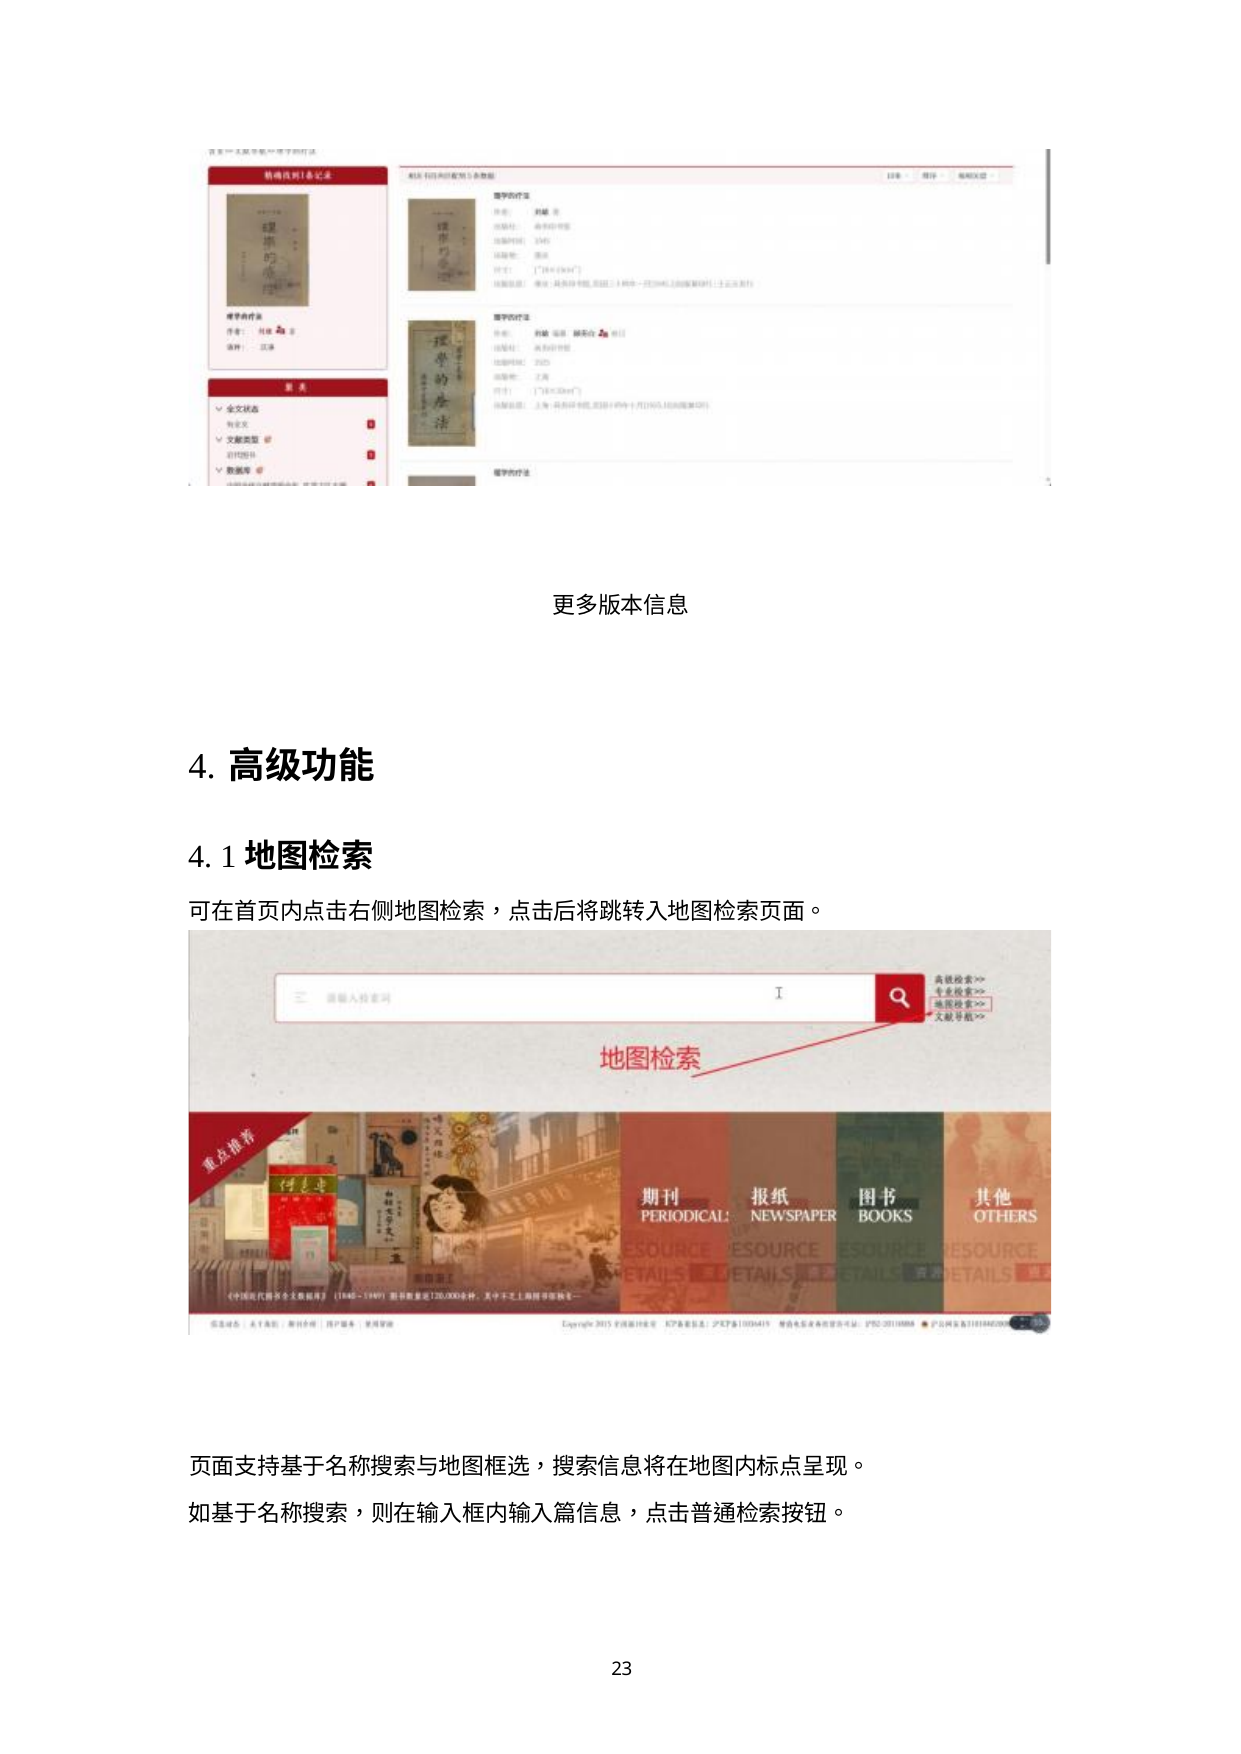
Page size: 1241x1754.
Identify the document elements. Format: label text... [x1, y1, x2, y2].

picture [188, 930, 1052, 1335]
text 4. 1 地图检索 [188, 837, 1054, 876]
text 可在首页内点击右侧地图检索，点击后将跳转入地图检索页面。 [189, 898, 1054, 931]
text 更多版本信息 [552, 591, 1054, 619]
text 页面支持基于名称搜索与地图框选，搜索信息将在地图内标点呈现。 如基于名称搜索，则在输入框内输入篇信息，点击普通检索按钮。 [188, 1449, 872, 1529]
picture [188, 149, 1052, 486]
text 4. 高级功能 [188, 743, 1054, 787]
